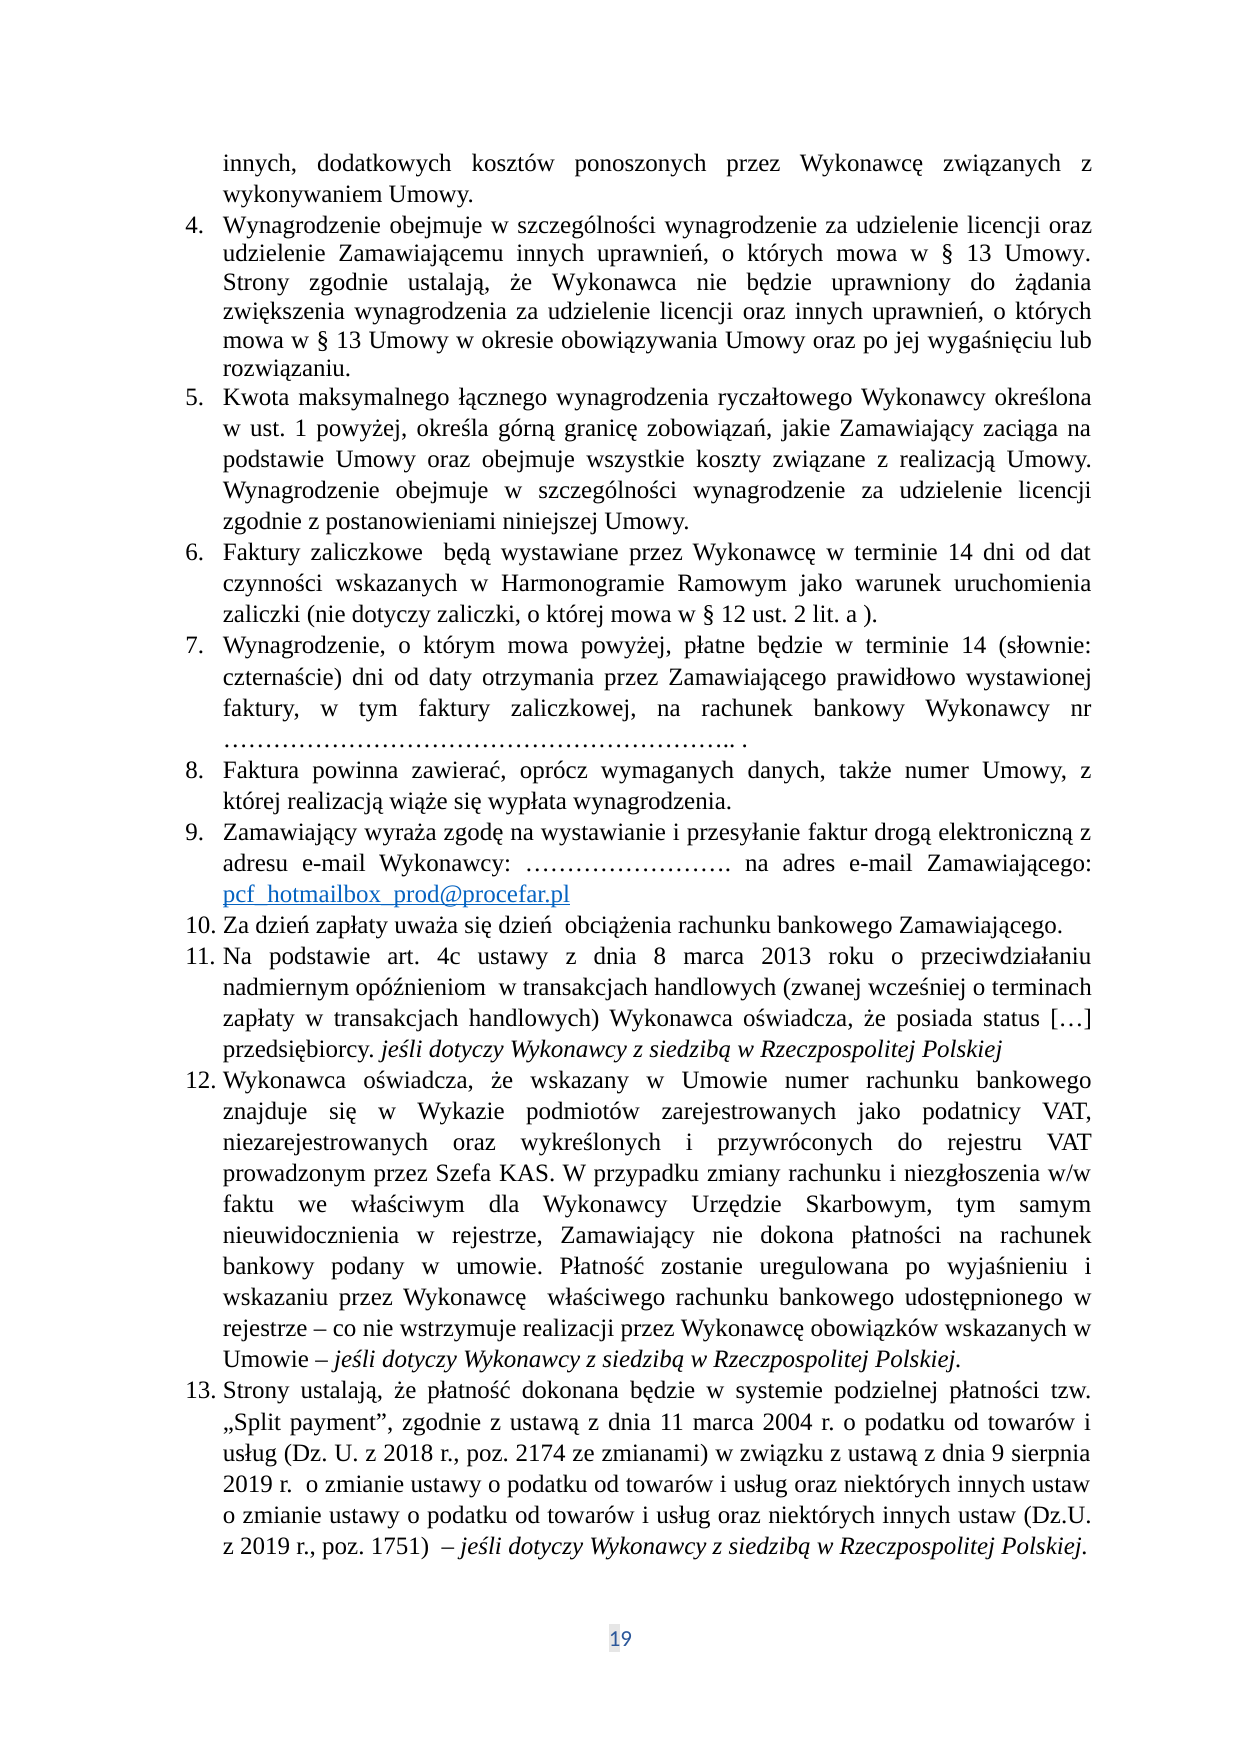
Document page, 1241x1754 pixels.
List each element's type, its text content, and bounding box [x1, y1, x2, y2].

list Wykonawca oświadcza, że wskazany w Umowie numer rachunku bankowego znajduje się w Wykazie podmiotów zarejestrowanych jako podatnicy VAT, niezarejestrowanych oraz wykreślonych i przywróconych do rejestru VAT prowadzonym przez Szefa KAS. W przypadku zmiany rachunku i niezgłoszenia w/w faktu we właściwym dla Wykonawcy Urzędzie Skarbowym, tym samym nieuwidocznienia w rejestrze, Zamawiający nie dokona płatności na rachunek bankowy podany w umowie. Płatność zostanie uregulowana po wyjaśnieniu i wskazaniu przez Wykonawcę właściwego rachunku bankowego udostępnionego w rejestrze – co nie wstrzymuje realizacji przez Wykonawcę obowiązków wskazanych w Umowie – jeśli dotyczy Wykonawcy z siedzibą w Rzeczpospolitej Polskiej. [185, 1065, 1092, 1373]
list Faktura powinna zawierać, oprócz wymaganych danych, także numer Umowy, z której realizacją wiąże się wypłata wynagrodzenia. [185, 755, 1092, 814]
list Faktury zaliczkowe będą wystawiane przez Wykonawcę w terminie 14 dni od dat czynności wskazanych w Harmonogramie Ramowym jako warunek uruchomienia zaliczki (nie dotyczy zaliczki, o której mowa w § 12 ust. 2 lit. a ). [185, 537, 1092, 628]
list Strony ustalają, że płatność dokonana będzie w systemie podzielnej płatności tzw. „Split payment”, zgodnie z ustawą z dnia 11 marca 2004 r. o podatku od towarów i usług (Dz. U. z 2018 r., poz. 2174 ze zmianami) w związku z ustawą z dnia 9 sierpnia 2019 r. o zmianie ustawy o podatku od towarów i usług oraz niektórych innych ustaw o zmianie ustawy o podatku od towarów i usług oraz niektórych innych ustaw (Dz.U. z 2019 r., poz. 1751) – jeśli dotyczy Wykonawcy z siedzibą w Rzeczpospolitej Polskiej. [185, 1376, 1092, 1559]
list Wynagrodzenie, o którym mowa powyżej, płatne będzie w terminie 14 (słownie: czternaście) dni od daty otrzymania przez Zamawiającego prawidłowo wystawionej faktury, w tym faktury zaliczkowej, na rachunek bankowy Wykonawcy nr …………………………………………………….. . [185, 631, 1092, 752]
list Zamawiający wyraża zgodę na wystawianie i przesyłanie faktur drogą elektroniczną z adresu e-mail Wykonawcy: ……………………. na adres e-mail Zamawiającego: pcf_hotmailbox_prod@procefar.pl [185, 817, 1092, 908]
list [185, 148, 1092, 207]
list Za dzień zapłaty uważa się dzień obciążenia rachunku bankowego Zamawiającego. [185, 910, 1092, 939]
list Wynagrodzenie obejmuje w szczególności wynagrodzenie za udzielenie licencji oraz udzielenie Zamawiającemu innych uprawnień, o których mowa w § 13 Umowy. Strony zgodnie ustalają, że Wykonawca nie będzie uprawniony do żądania zwiększenia wynagrodzenia za udzielenie licencji oraz innych uprawnień, o których mowa w § 13 Umowy w okresie obowiązywania Umowy oraz po jej wygaśnięciu lub rozwiązaniu. [185, 210, 1092, 382]
list Na podstawie art. 4c ustawy z dnia 8 marca 2013 roku o przeciwdziałaniu nadmiernym opóźnieniom w transakcjach handlowych (zwanej wcześniej o terminach zapłaty w transakcjach handlowych) Wykonawca oświadcza, że posiada status […] przedsiębiorcy. jeśli dotyczy Wykonawcy z siedzibą w Rzeczpospolitej Polskiej [185, 941, 1092, 1063]
list Kwota maksymalnego łącznego wynagrodzenia ryczałtowego Wykonawcy określona w ust. 1 powyżej, określa górną granicę zobowiązań, jakie Zamawiający zaciąga na podstawie Umowy oraz obejmuje wszystkie koszty związane z realizacją Umowy. Wynagrodzenie obejmuje w szczególności wynagrodzenie za udzielenie licencji zgodnie z postanowieniami niniejszej Umowy. [185, 382, 1092, 535]
